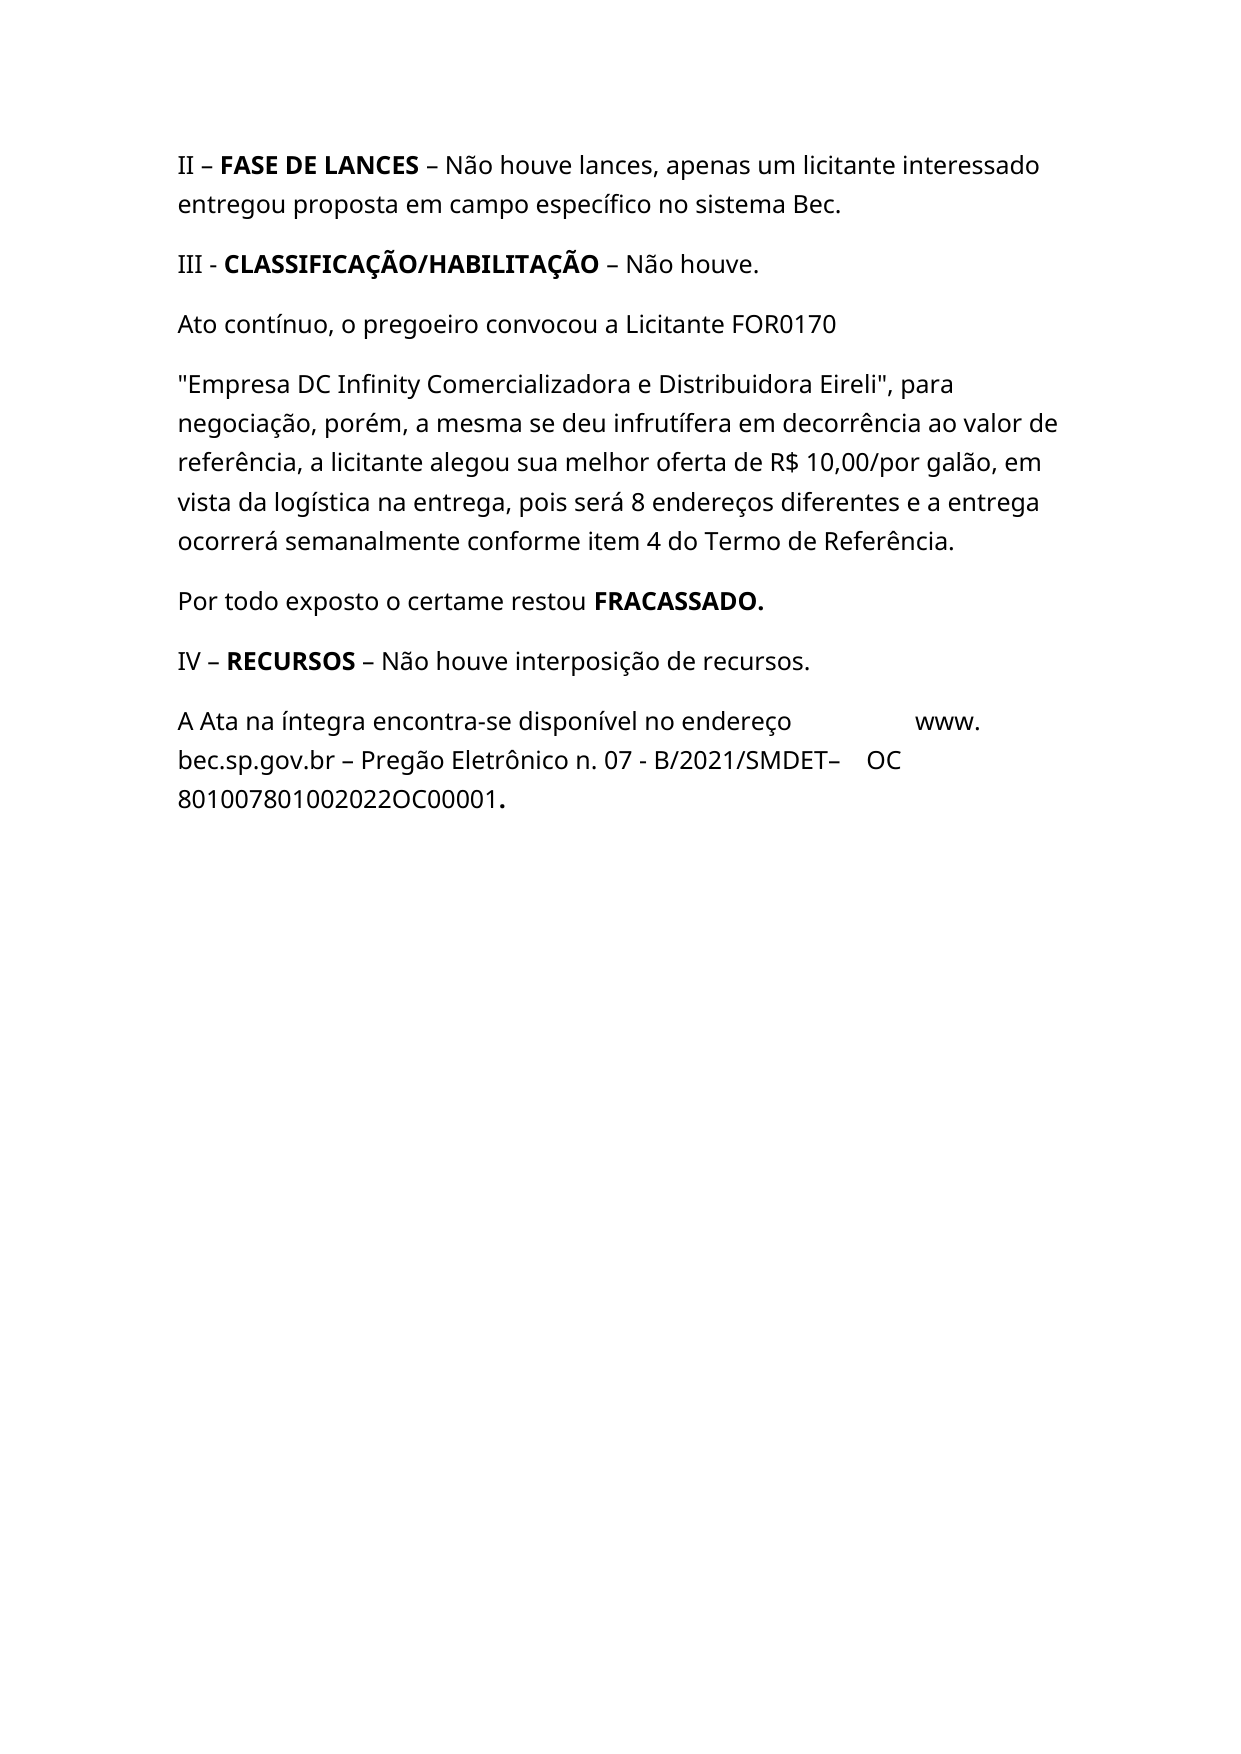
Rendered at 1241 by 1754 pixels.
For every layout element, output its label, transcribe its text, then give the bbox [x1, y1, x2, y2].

text "Empresa DC Infinity Comercializadora e Distribuidora Eireli", para negociação, porém, a mesma se deu infrutífera em decorrência ao valor de referência, a licitante alegou sua melhor oferta de R$ 10,00/por galão, em vista da logística na entrega, pois será 8 endereços diferentes e a entrega ocorrerá semanalmente conforme item 4 do Termo de Referência. [177, 367, 1063, 557]
text Por todo exposto o certame restou FRACASSADO. [177, 583, 1063, 617]
text III - CLASSIFICAÇÃO/HABILITAÇÃO – Não houve. [177, 247, 1063, 281]
text A Ata na íntegra encontra-se disponível no endereço www. bec.sp.gov.br – Pregão Eletrônico n. 07 - B/2021/SMDET– OC 801007801002022OC00001. [177, 703, 1063, 816]
text IV – RECURSOS – Não houve interposição de recursos. [177, 643, 1063, 677]
text Ato contínuo, o pregoeiro convocou a Licitante FOR0170 [177, 307, 1063, 341]
text II – FASE DE LANCES – Não houve lances, apenas um licitante interessado entregou proposta em campo específico no sistema Bec. [177, 148, 1063, 221]
